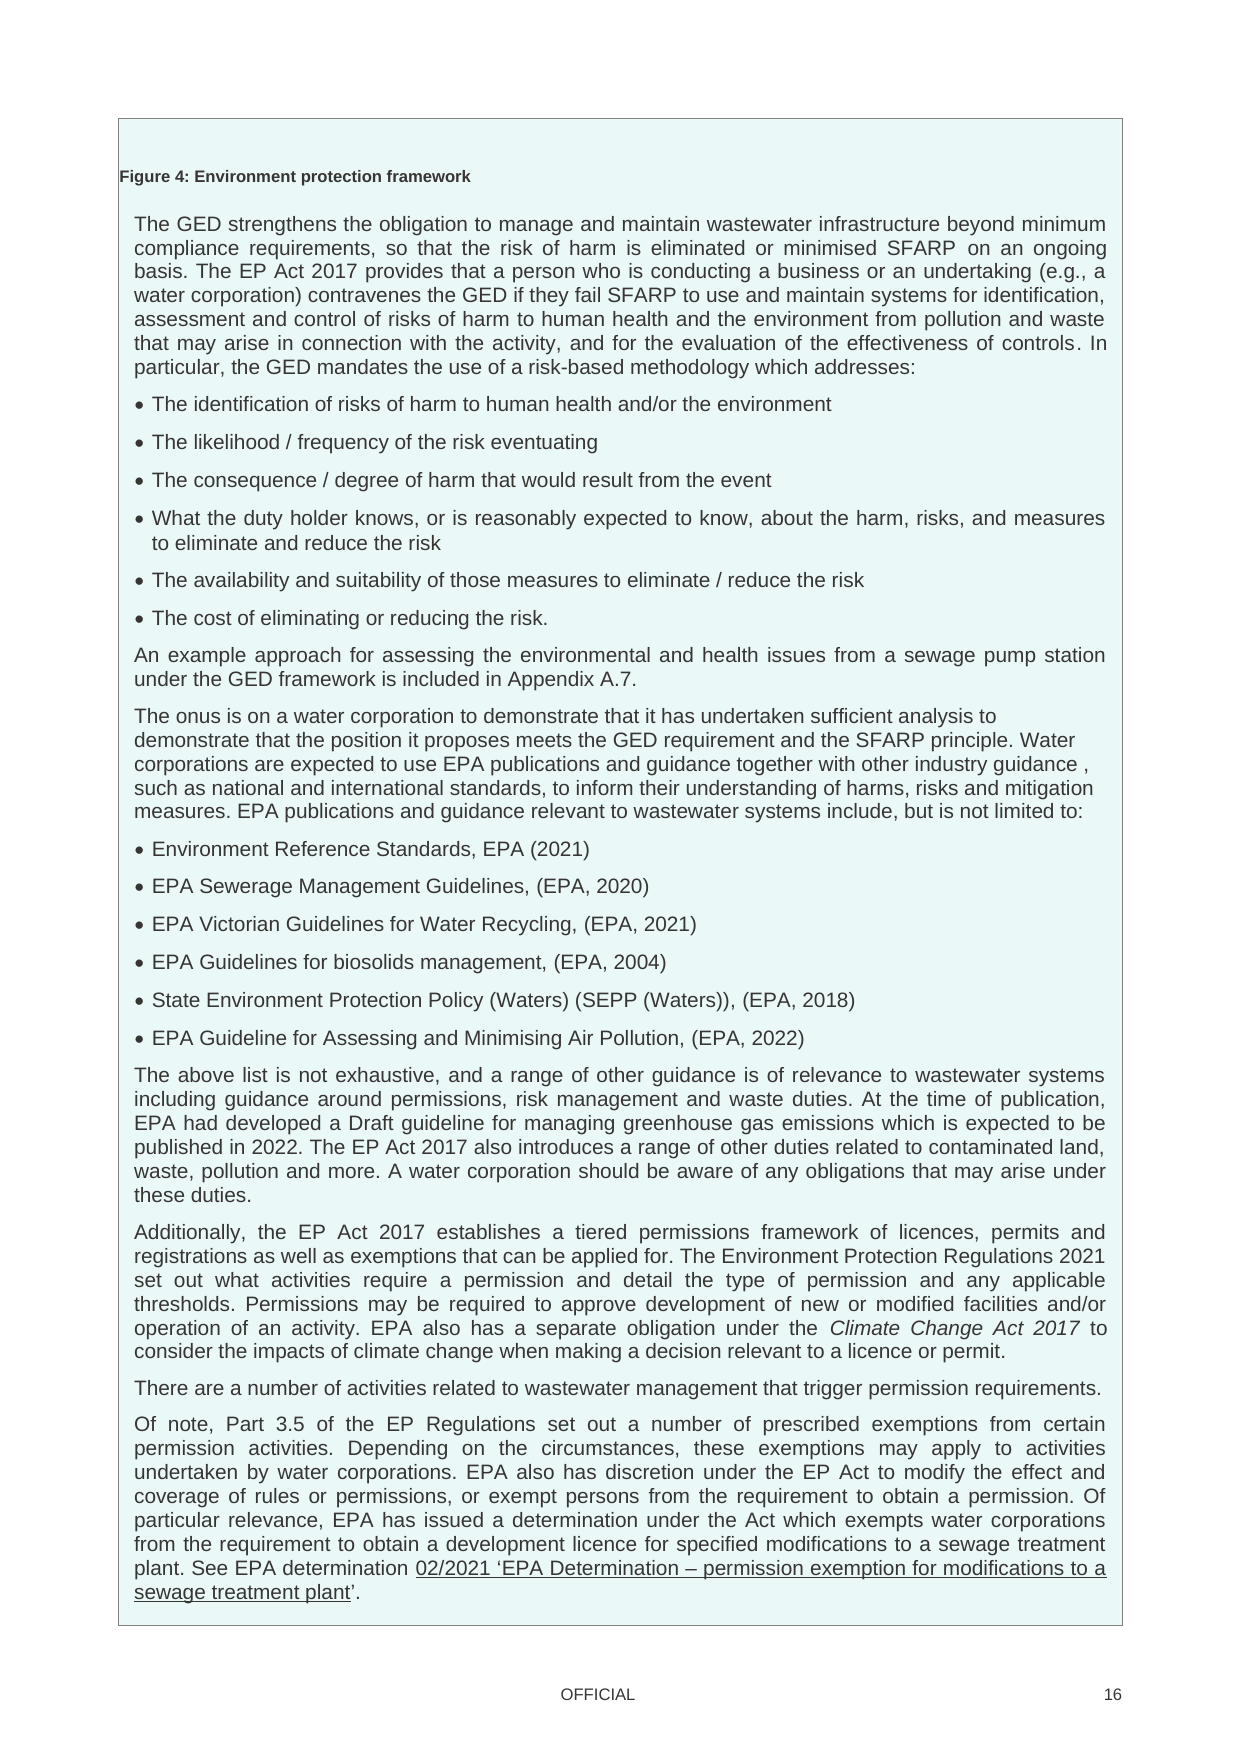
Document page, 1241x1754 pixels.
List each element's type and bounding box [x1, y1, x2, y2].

table_header [119, 119, 1122, 1625]
